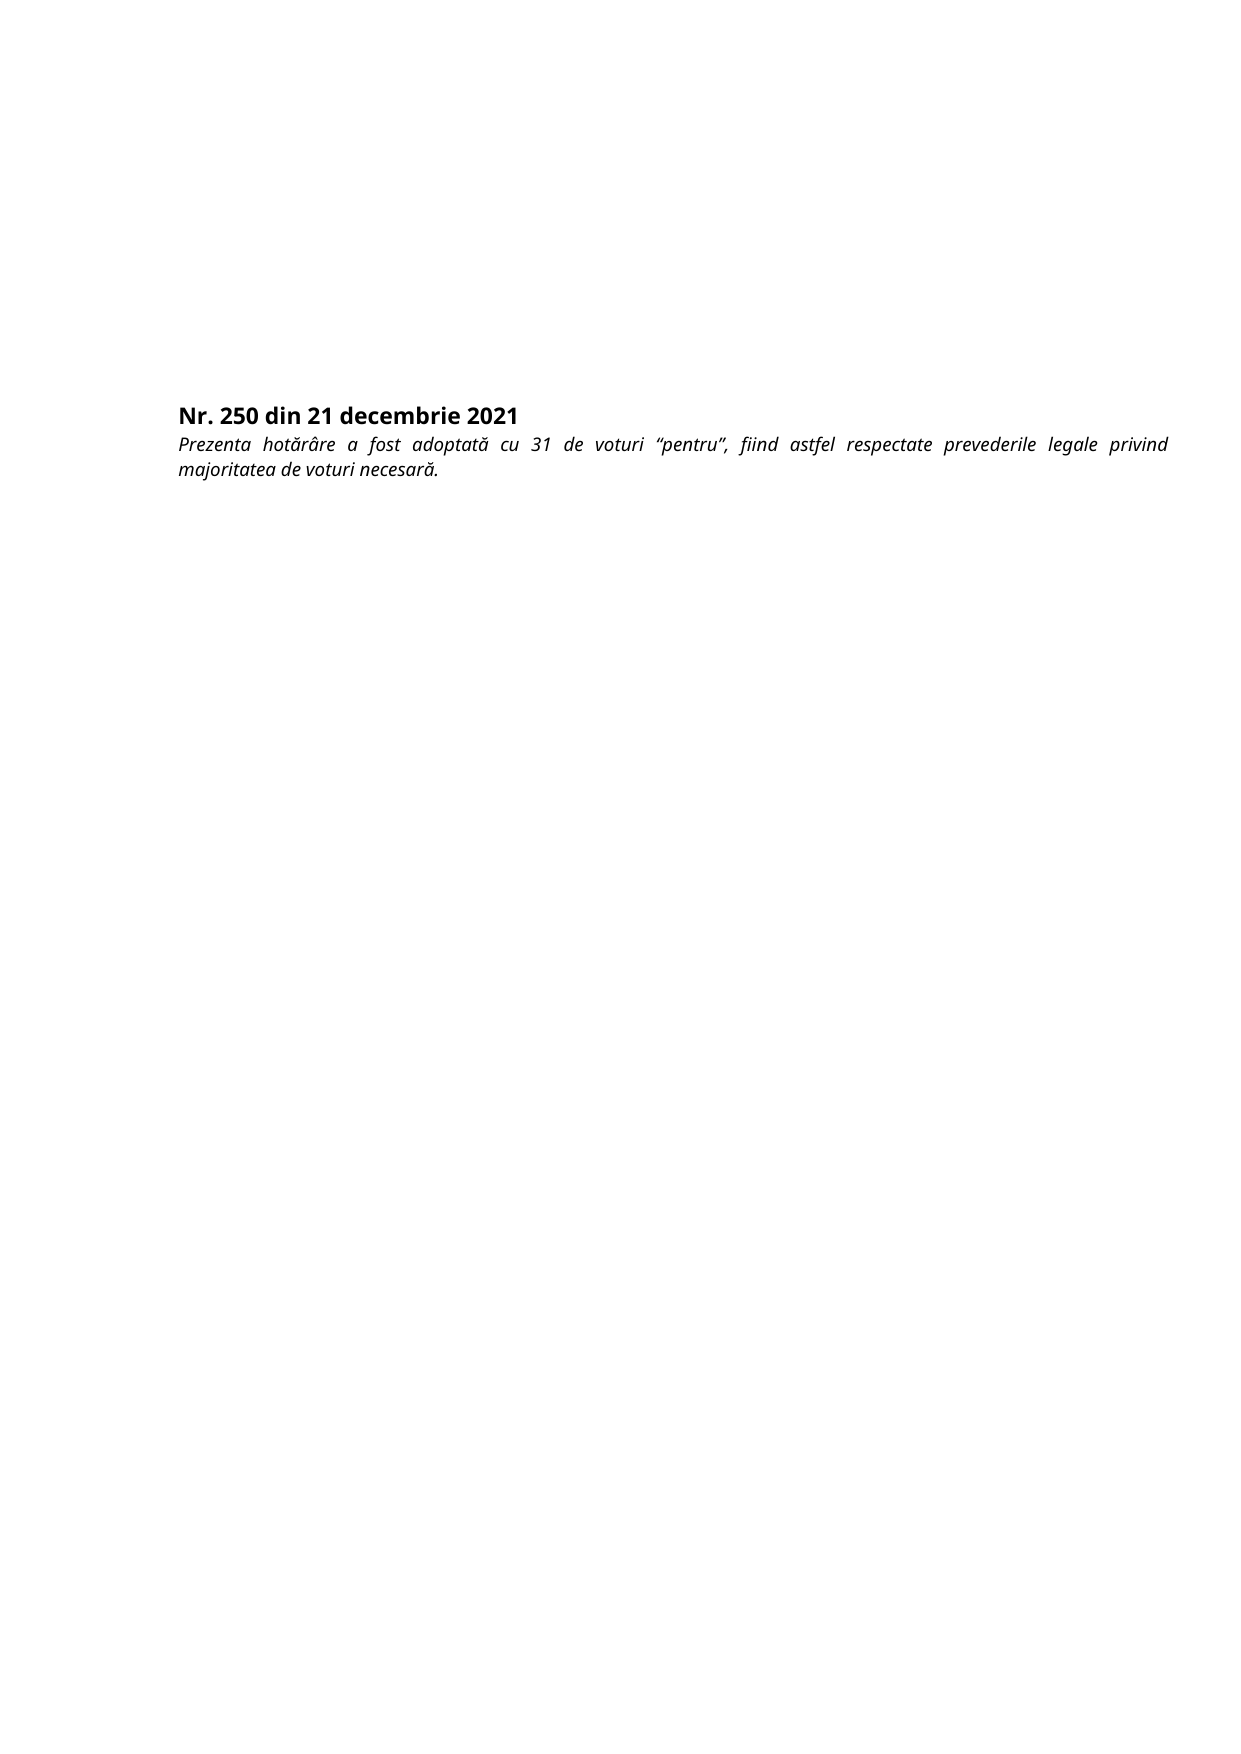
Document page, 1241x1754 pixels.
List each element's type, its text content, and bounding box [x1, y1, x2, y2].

text Prezenta hotărâre a fost adoptată cu 31 de voturi “pentru”, fiind astfel respectate prevederile legale privind majoritatea de voturi necesară. [178, 431, 1172, 482]
text Nr. 250 din 21 decembrie 2021 [178, 400, 1172, 431]
